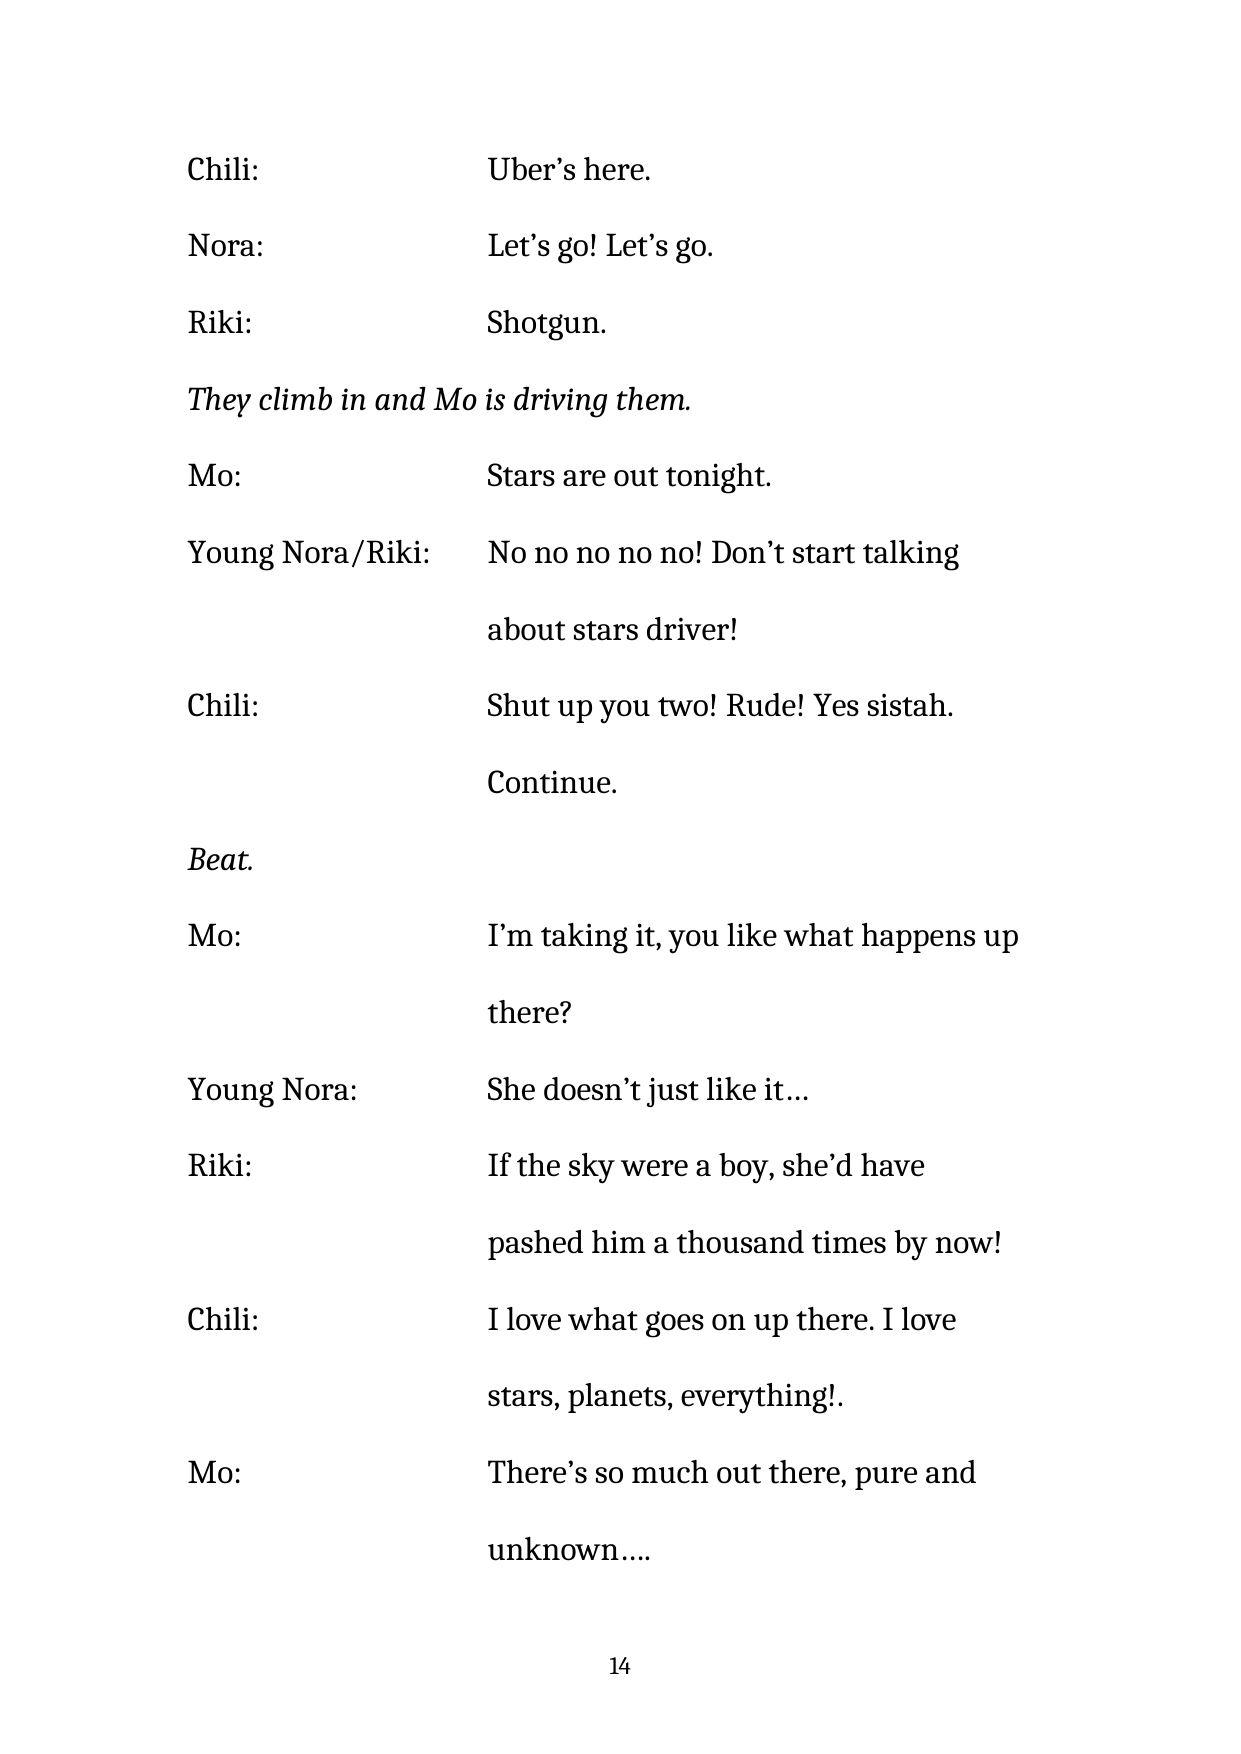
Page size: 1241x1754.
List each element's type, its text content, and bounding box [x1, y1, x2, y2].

text stars, planets, everything!. [187, 1377, 1053, 1415]
text pashed him a thousand times by now! [187, 1223, 1053, 1262]
text Chili: Shut up you two! Rude! Yes sistah. [187, 687, 1053, 725]
text unknown…. [187, 1530, 1053, 1568]
text about stars driver! [187, 610, 1053, 648]
text there? [187, 993, 1053, 1032]
text Mo: There’s so much out there, pure and [187, 1453, 1053, 1492]
text Nora: Let’s go! Let’s go. [187, 227, 1053, 265]
text They climb in and Mo is driving them. [187, 380, 1053, 418]
text Continue. [187, 763, 1053, 802]
text Mo: I’m taking it, you like what happens up [187, 917, 1053, 955]
text Chili: I love what goes on up there. I love [187, 1300, 1053, 1338]
text Riki: If the sky were a boy, she’d have [187, 1147, 1053, 1185]
text Beat. [187, 840, 1053, 878]
text Young Nora/Riki: No no no no no! Don’t start talking [187, 533, 1053, 572]
text Mo: Stars are out tonight. [187, 457, 1053, 495]
text Riki: Shotgun. [187, 303, 1053, 342]
text Young Nora: She doesn’t just like it… [187, 1070, 1053, 1108]
text Chili: Uber’s here. [187, 150, 1053, 188]
